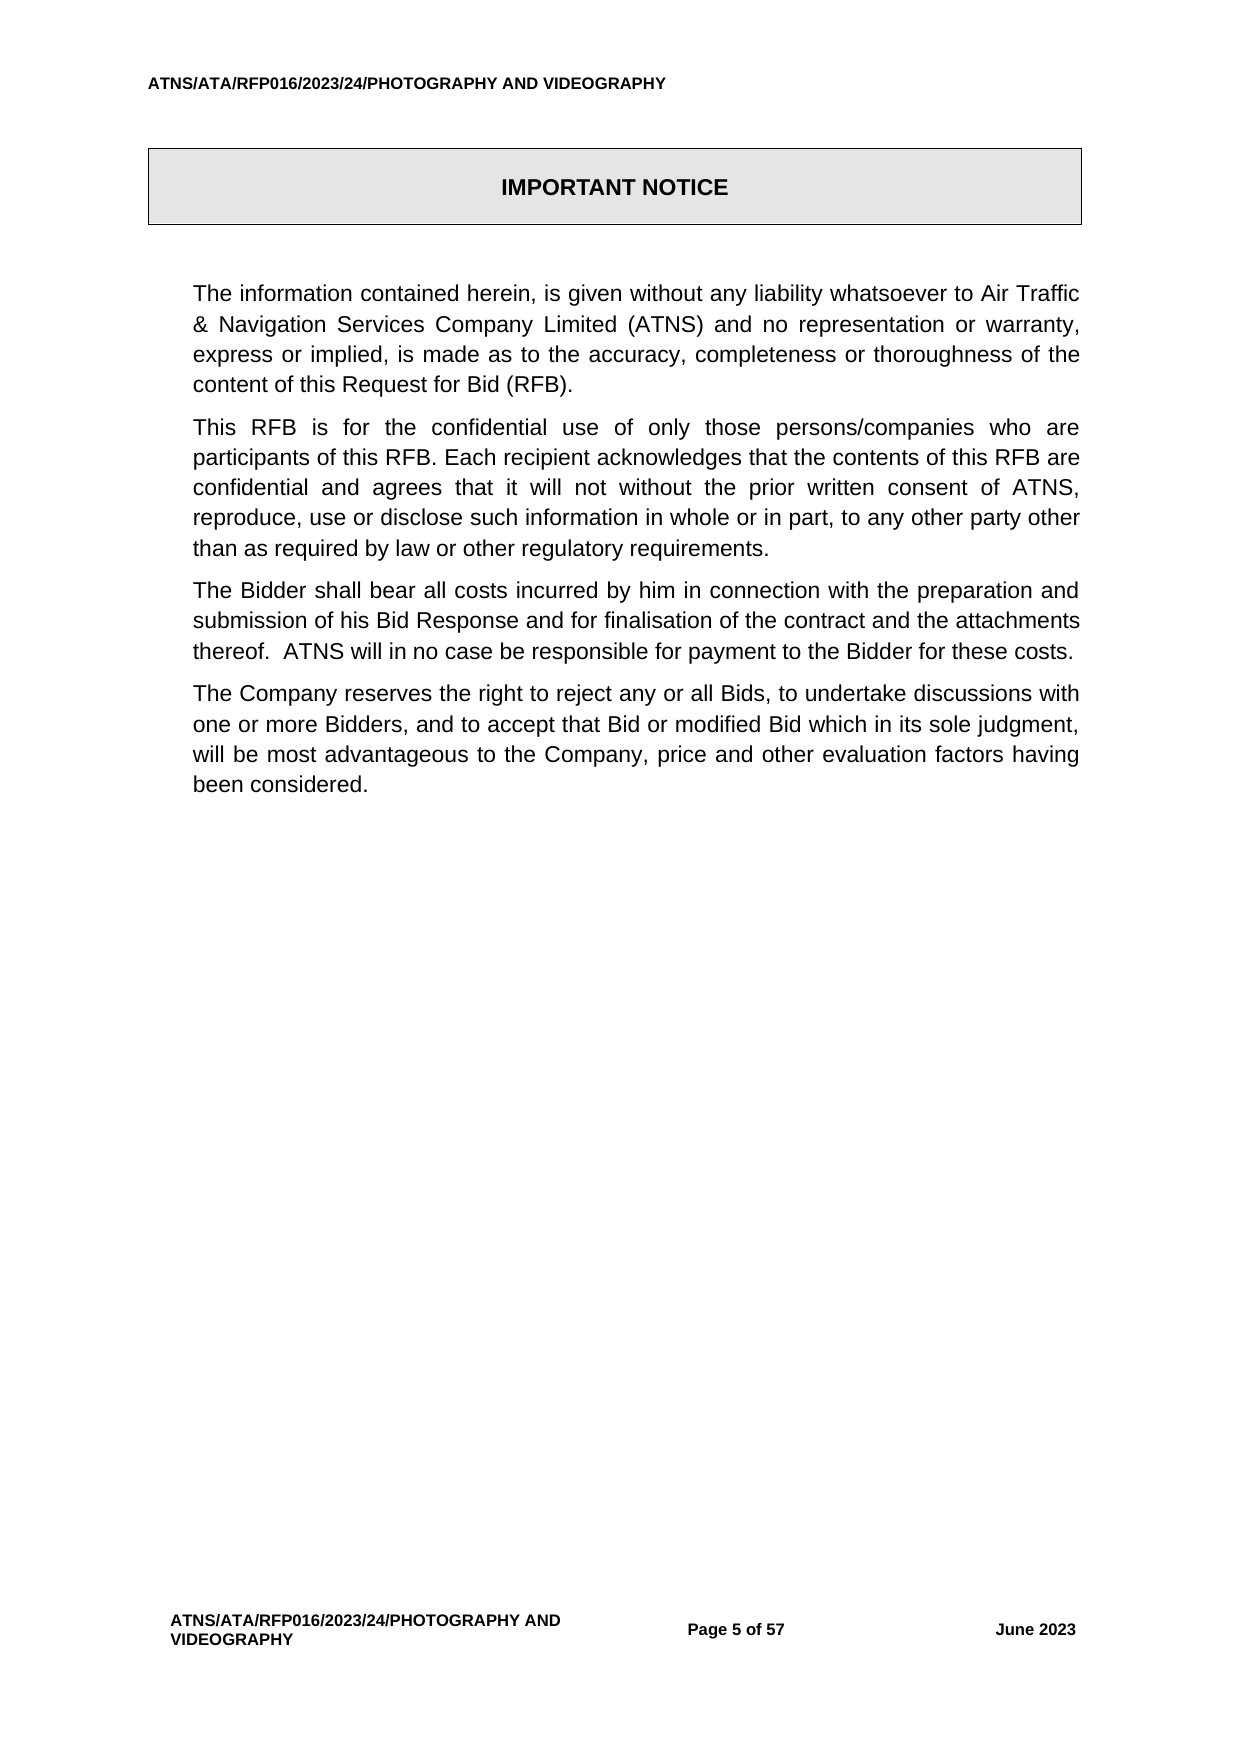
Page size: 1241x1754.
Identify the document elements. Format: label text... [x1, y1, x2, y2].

text The information contained herein, is given without any liability whatsoever to Air Traffic & Navigation Services Company Limited (ATNS) and no representation or warranty, express or implied, is made as to the accuracy, completeness or thoroughness of the content of this Request for Bid (RFB). [193, 280, 1081, 397]
text This RFB is for the confidential use of only those persons/companies who are participants of this RFB. Each recipient acknowledges that the contents of this RFB are confidential and agrees that it will not without the prior written consent of ATNS, reproduce, use or disclose such information in whole or in part, to any other party other than as required by law or other regulatory requirements. [193, 414, 1081, 561]
text The Bidder shall bear all costs incurred by him in connection with the preparation and submission of his Bid Response and for finalisation of the contract and the attachments thereof. ATNS will in no case be responsible for payment to the Bidder for these costs. [193, 577, 1081, 664]
text The Company reserves the right to reject any or all Bids, to undertake discussions with one or more Bidders, and to accept that Bid or modified Bid which in its sole judgment, will be most advantageous to the Company, price and other evaluation factors having been considered. [193, 680, 1081, 797]
table_header IMPORTANT NOTICE [149, 149, 1081, 223]
